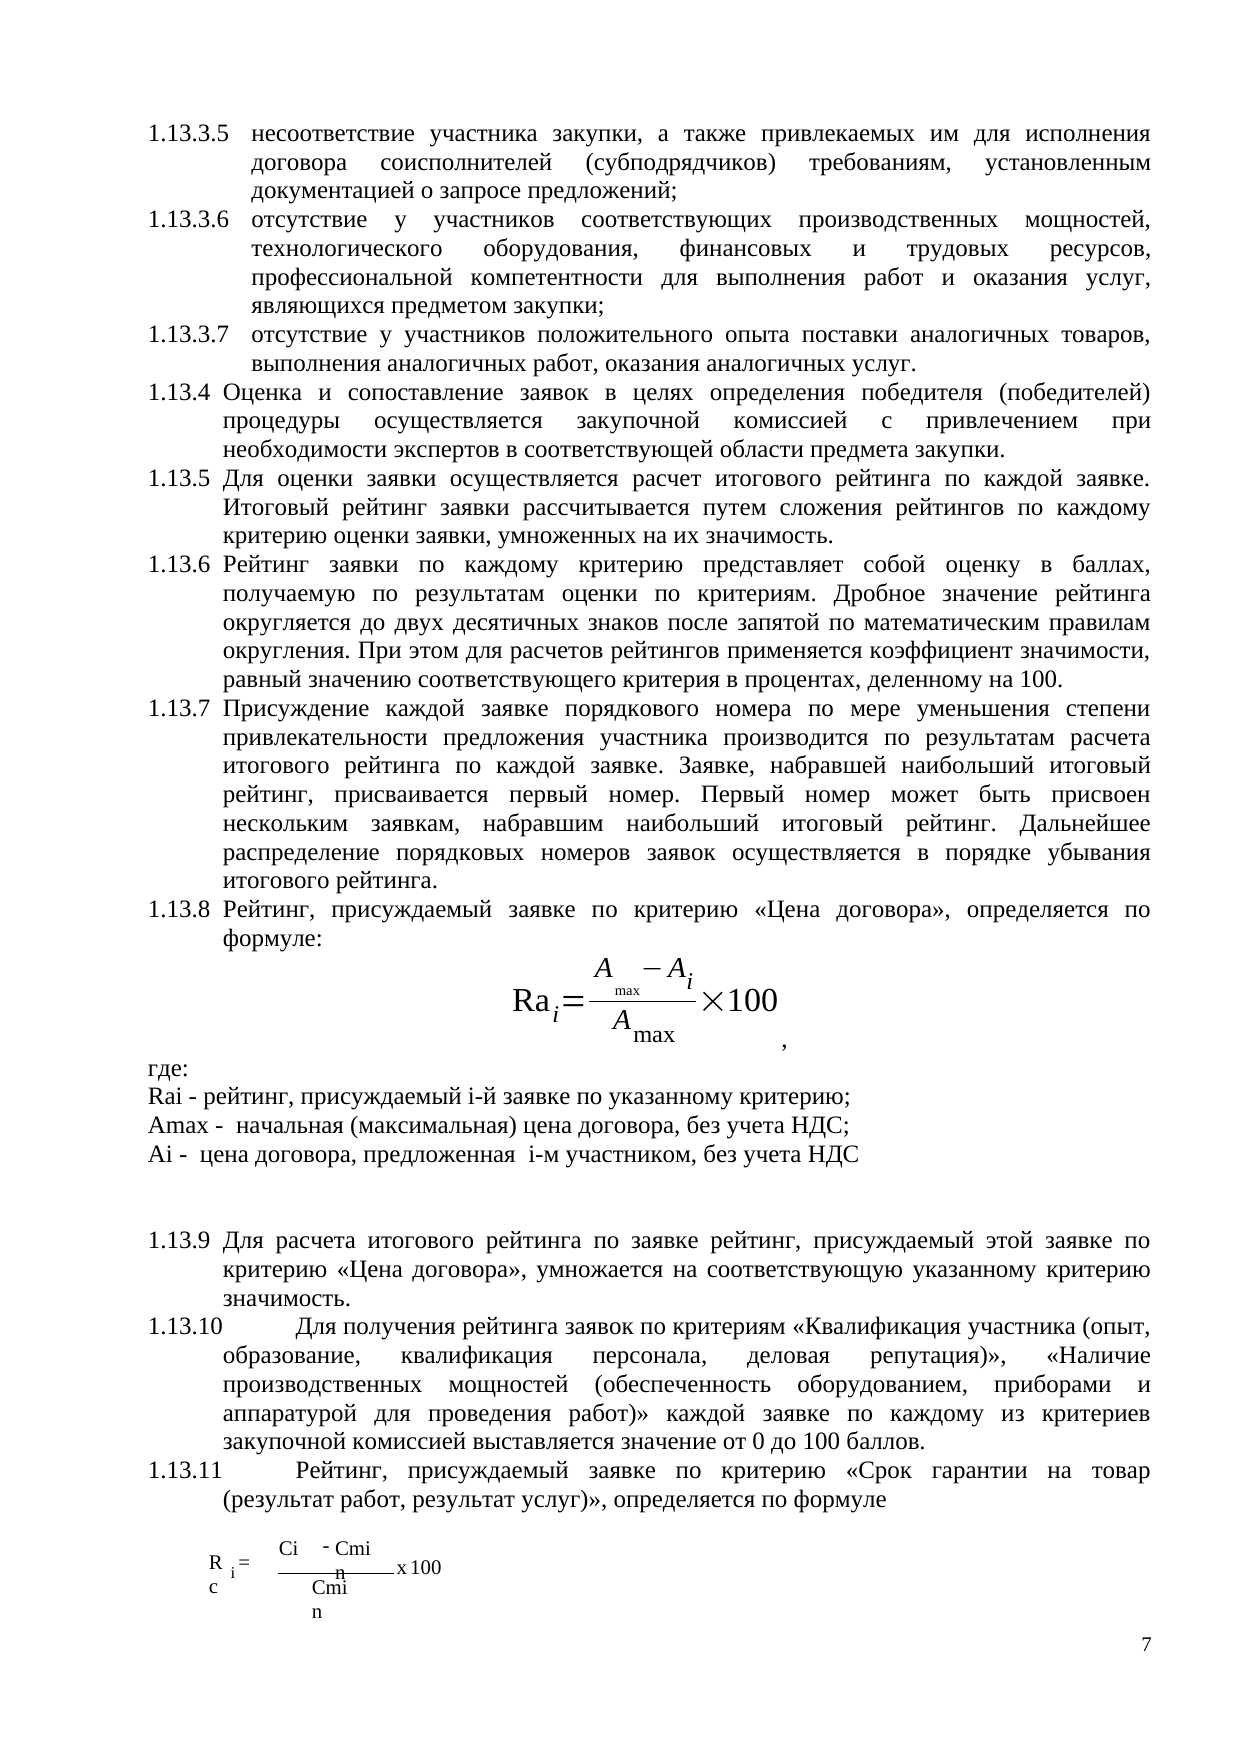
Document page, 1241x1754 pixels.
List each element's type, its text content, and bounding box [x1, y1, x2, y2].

list Для получения рейтинга заявок по критериям «Квалификация участника (опыт, образование, квалификация персонала, деловая репутация)», «Наличие производственных мощностей (обеспеченность оборудованием, приборами и аппаратурой для проведения работ)» каждой заявке по каждому из критериев закупочной комиссией выставляется значение от 0 до 100 баллов. [148, 1311, 1152, 1455]
list Рейтинг, присуждаемый заявке по критерию «Срок гарантии на товар (результат работ, результат услуг)», определяется по формуле [148, 1455, 1152, 1513]
text , [148, 952, 1152, 1053]
list Для оценки заявки осуществляется расчет итогового рейтинга по каждой заявке. Итоговый рейтинг заявки рассчитывается путем сложения рейтингов по каждому критерию оценки заявки, умноженных на их значимость. [148, 463, 1152, 549]
text Rai - рейтинг, присуждаемый i-й заявке по указанному критерию; [148, 1081, 1152, 1110]
list отсутствие у участников соответствующих производственных мощностей, технологического оборудования, финансовых и трудовых ресурсов, профессиональной компетентности для выполнения работ и оказания услуг, являющихся предметом закупки; [148, 204, 1152, 319]
list Оценка и сопоставление заявок в целях определения победителя (победителей) процедуры осуществляется закупочной комиссией с привлечением при необходимости экспертов в соответствующей области предмета закупки. [148, 377, 1152, 463]
list Рейтинг, присуждаемый заявке по критерию «Цена договора», определяется по формуле: [148, 894, 1152, 952]
list Рейтинг заявки по каждому критерию представляет собой оценку в баллах, получаемую по результатам оценки по критериям. Дробное значение рейтинга округляется до двух десятичных знаков после запятой по математическим правилам округления. При этом для расчетов рейтингов применяется коэффициент значимости, равный значению соответствующего критерия в процентах, деленному на 100. [148, 549, 1152, 693]
text Amax - начальная (максимальная) цена договора, без учета НДС; [148, 1110, 1152, 1139]
list Для расчета итогового рейтинга по заявке рейтинг, присуждаемый этой заявке по критерию «Цена договора», умножается на соответствующую указанному критерию значимость. [148, 1225, 1152, 1311]
text где: [148, 1053, 1152, 1081]
list Присуждение каждой заявке порядкового номера по мере уменьшения степени привлекательности предложения участника производится по результатам расчета итогового рейтинга по каждой заявке. Заявке, набравшей наибольший итоговый рейтинг, присваивается первый номер. Первый номер может быть присвоен нескольким заявкам, набравшим наибольший итоговый рейтинг. Дальнейшее распределение порядковых номеров заявок осуществляется в порядке убывания итогового рейтинга. [148, 693, 1152, 894]
text Ai - цена договора, предложенная i-м участником, без учета НДС [148, 1139, 1152, 1168]
list отсутствие у участников положительного опыта поставки аналогичных товаров, выполнения аналогичных работ, оказания аналогичных услуг. [148, 319, 1152, 377]
list несоответствие участника закупки, а также привлекаемых им для исполнения договора соисполнителей (субподрядчиков) требованиям, установленным документацией о запросе предложений; [148, 118, 1152, 204]
